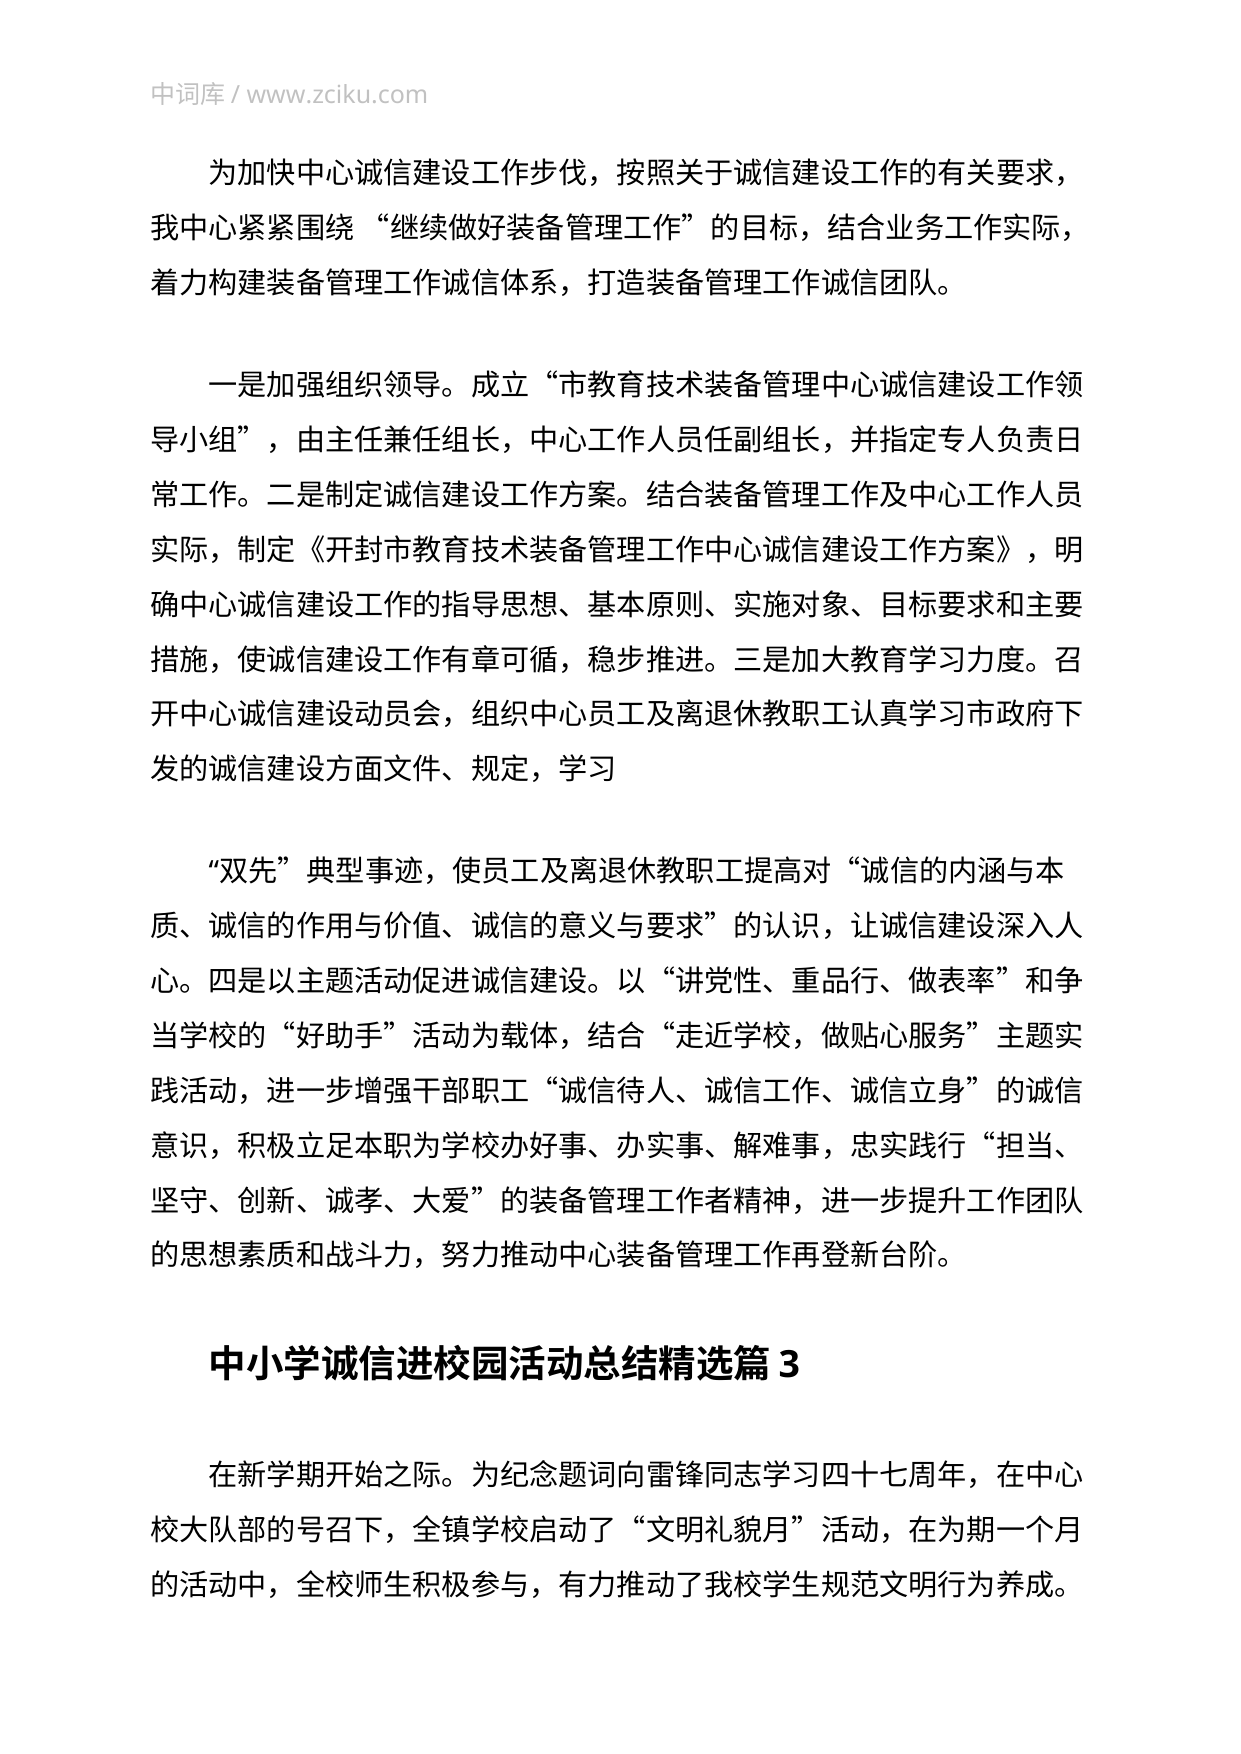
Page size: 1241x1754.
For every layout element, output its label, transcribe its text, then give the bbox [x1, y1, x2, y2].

text 一是加强组织领导。成立“市教育技术装备管理中心诚信建设工作领导小组”，由主任兼任组长，中心工作人员任副组长，并指定专人负责日常工作。二是制定诚信建设工作方案。结合装备管理工作及中心工作人员实际，制定《开封市教育技术装备管理工作中心诚信建设工作方案》，明确中心诚信建设工作的指导思想、基本原则、实施对象、目标要求和主要措施，使诚信建设工作有章可循，稳步推进。三是加大教育学习力度。召开中心诚信建设动员会，组织中心员工及离退休教职工认真学习市政府下发的诚信建设方面文件、规定，学习 [150, 362, 1090, 788]
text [150, 1451, 1090, 1603]
text 中小学诚信进校园活动总结精选篇3 [150, 1334, 1090, 1388]
text 为加快中心诚信建设工作步伐，按照关于诚信建设工作的有关要求，我中心紧紧围绕 “继续做好装备管理工作”的目标，结合业务工作实际，着力构建装备管理工作诚信体系，打造装备管理工作诚信团队。 [150, 150, 1090, 302]
text “双先”典型事迹，使员工及离退休教职工提高对“诚信的内涵与本质、诚信的作用与价值、诚信的意义与要求”的认识，让诚信建设深入人心。四是以主题活动促进诚信建设。以“讲党性、重品行、做表率”和争当学校的“好助手”活动为载体，结合“走近学校，做贴心服务”主题实践活动，进一步增强干部职工“诚信待人、诚信工作、诚信立身”的诚信意识，积极立足本职为学校办好事、办实事、解难事，忠实践行“担当、坚守、创新、诚孝、大爱”的装备管理工作者精神，进一步提升工作团队的思想素质和战斗力，努力推动中心装备管理工作再登新台阶。 [150, 848, 1090, 1274]
